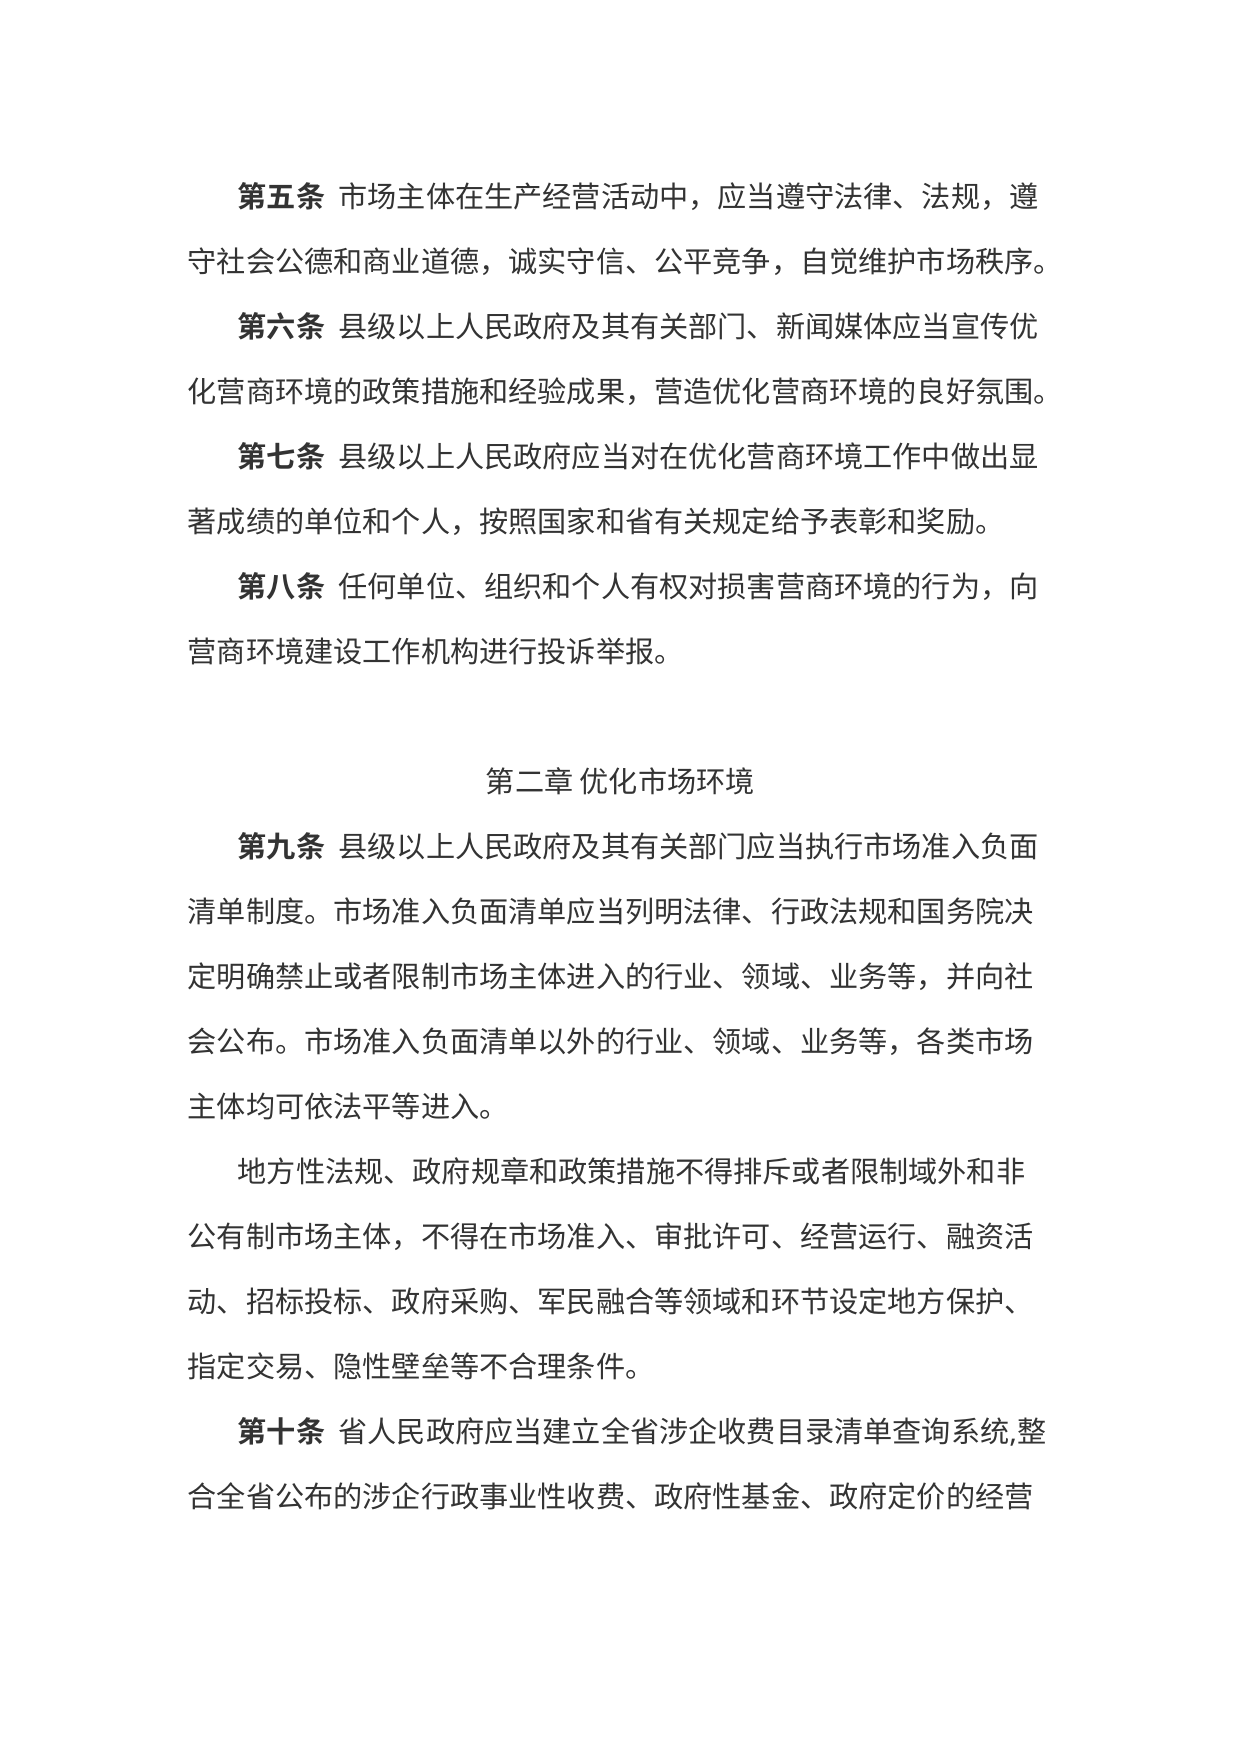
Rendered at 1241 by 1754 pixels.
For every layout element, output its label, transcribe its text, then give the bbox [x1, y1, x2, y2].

text 第七条 县级以上人民政府应当对在优化营商环境工作中做出显著成绩的单位和个人，按照国家和省有关规定给予表彰和奖励。 [187, 422, 1053, 552]
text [187, 1397, 1053, 1527]
text 第五条 市场主体在生产经营活动中，应当遵守法律、法规，遵守社会公德和商业道德，诚实守信、公平竞争，自觉维护市场秩序。 [187, 162, 1053, 292]
text 第八条 任何单位、组织和个人有权对损害营商环境的行为，向营商环境建设工作机构进行投诉举报。 [187, 552, 1053, 682]
text 地方性法规、政府规章和政策措施不得排斥或者限制域外和非公有制市场主体，不得在市场准入、审批许可、经营运行、融资活动、招标投标、政府采购、军民融合等领域和环节设定地方保护、指定交易、隐性壁垒等不合理条件。 [187, 1137, 1053, 1397]
text 第二章 优化市场环境 [187, 747, 1053, 812]
text 第六条 县级以上人民政府及其有关部门、新闻媒体应当宣传优化营商环境的政策措施和经验成果，营造优化营商环境的良好氛围。 [187, 292, 1053, 422]
text 第九条 县级以上人民政府及其有关部门应当执行市场准入负面清单制度。市场准入负面清单应当列明法律、行政法规和国务院决定明确禁止或者限制市场主体进入的行业、领域、业务等，并向社会公布。市场准入负面清单以外的行业、领域、业务等，各类市场主体均可依法平等进入。 [187, 812, 1053, 1137]
